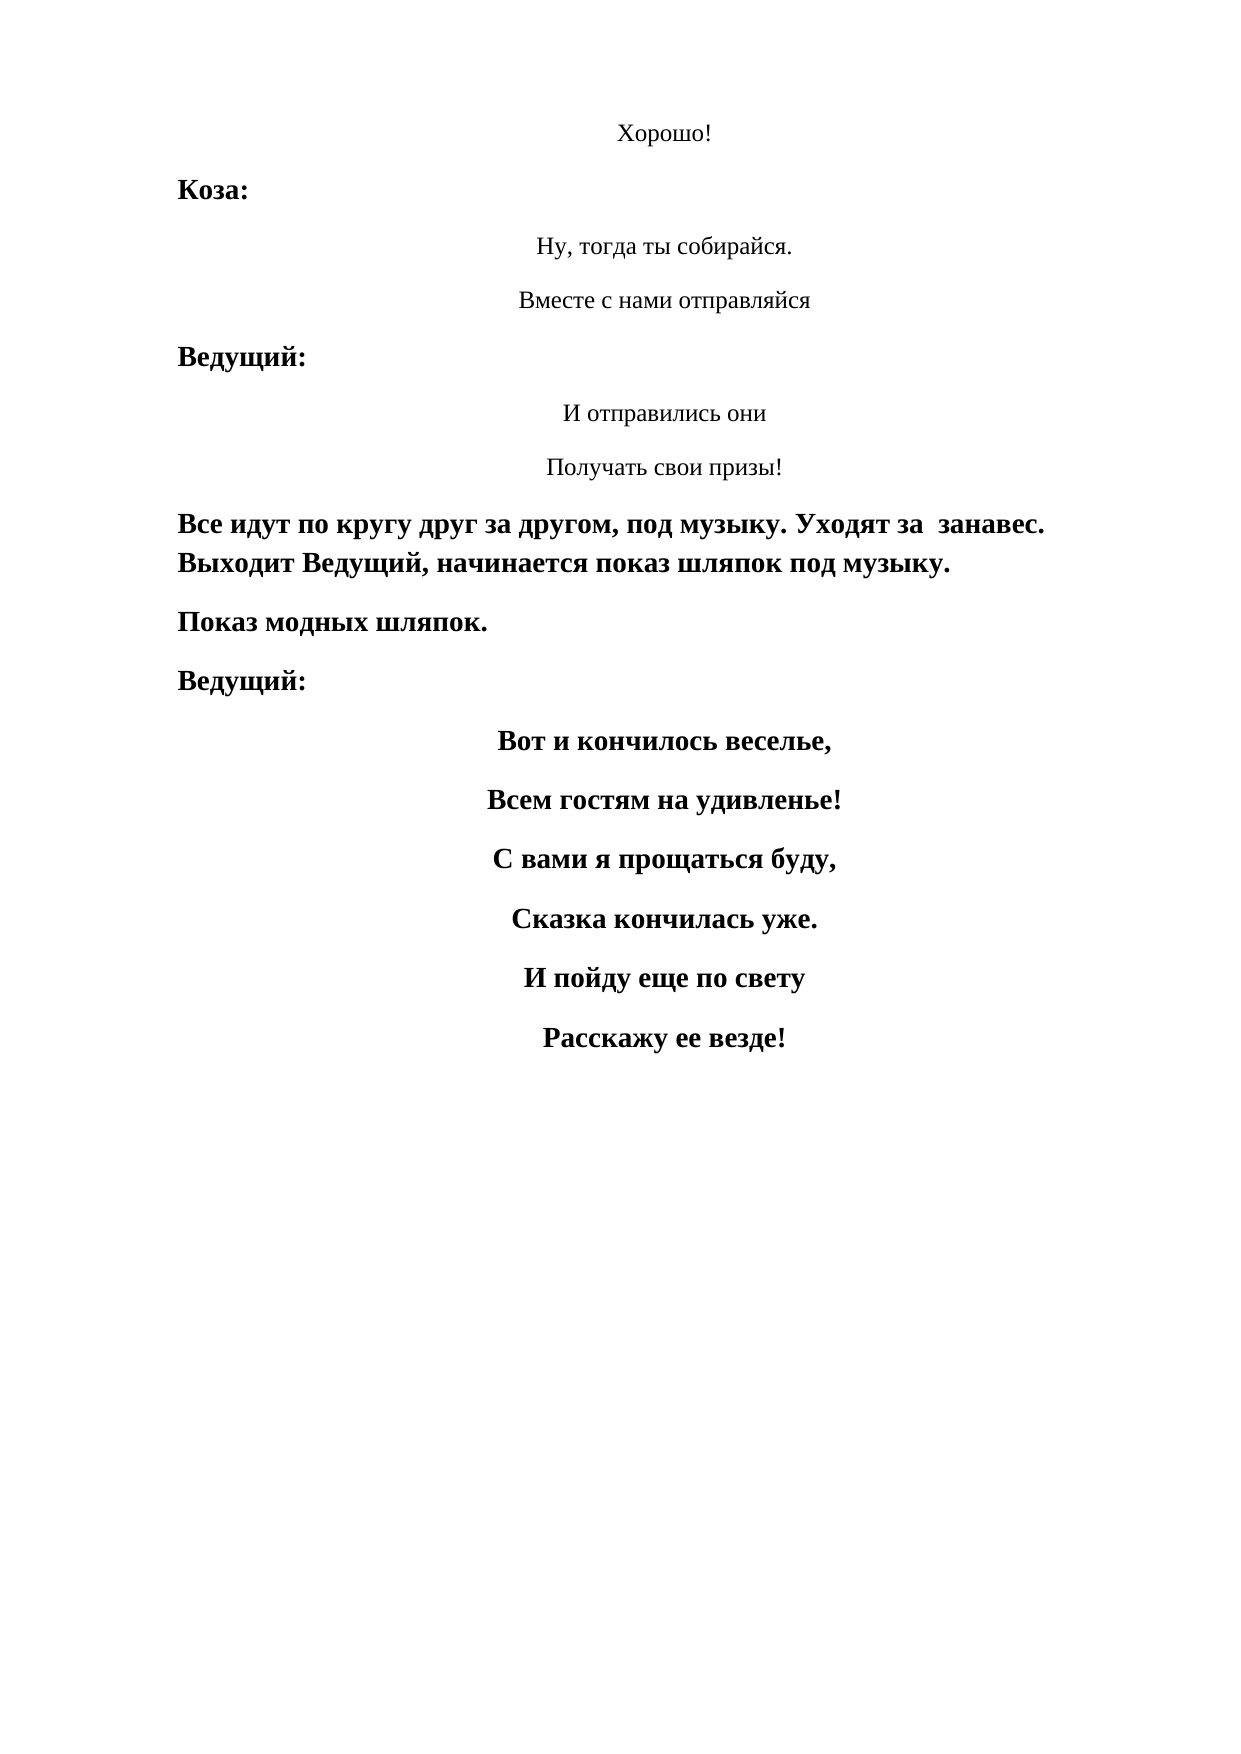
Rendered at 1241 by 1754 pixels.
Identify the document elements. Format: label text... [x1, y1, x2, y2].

text Ведущий: [177, 663, 1152, 697]
text С вами я прощаться буду, [177, 842, 1152, 875]
text Ну, тогда ты собирайся. [177, 231, 1152, 260]
text Все идут по кругу друг за другом, под музыку. Уходят за занавес. Выходит Ведущий, начинается показ шляпок под музыку. [177, 506, 1152, 578]
text Получать свои призы! [177, 452, 1152, 481]
text Вместе с нами отправляйся [177, 285, 1152, 314]
text Сказка кончилась уже. [177, 901, 1152, 934]
text Всем гостям на удивленье! [177, 782, 1152, 816]
text Вот и кончилось веселье, [177, 723, 1152, 756]
text И пойду еще по свету [177, 960, 1152, 994]
text Хорошо! [177, 118, 1152, 147]
text Коза: [177, 172, 1152, 206]
text И отправились они [177, 398, 1152, 427]
text Ведущий: [177, 339, 1152, 373]
text Показ модных шляпок. [177, 604, 1152, 638]
text Расскажу ее везде! [177, 1020, 1152, 1053]
